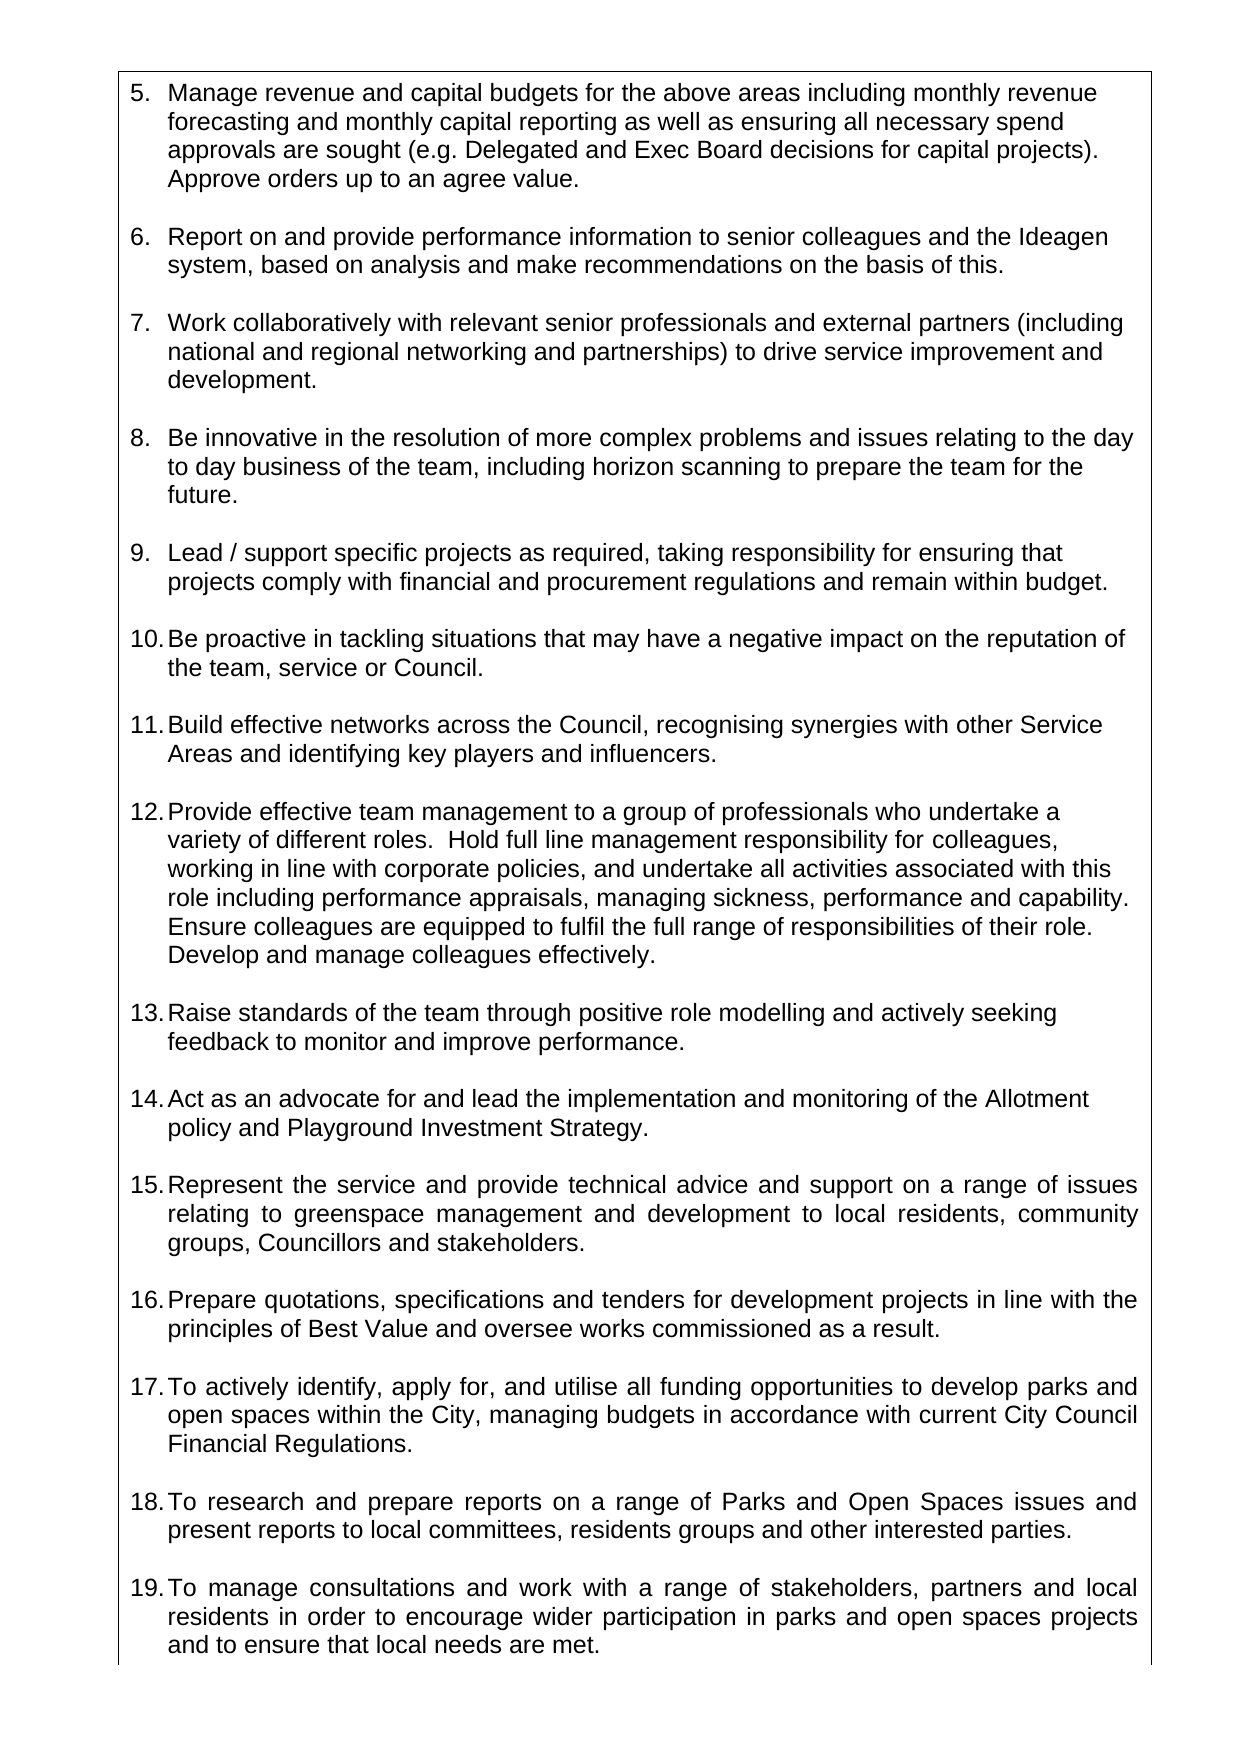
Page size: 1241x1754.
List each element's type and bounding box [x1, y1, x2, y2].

table_cell [119, 72, 1151, 1665]
